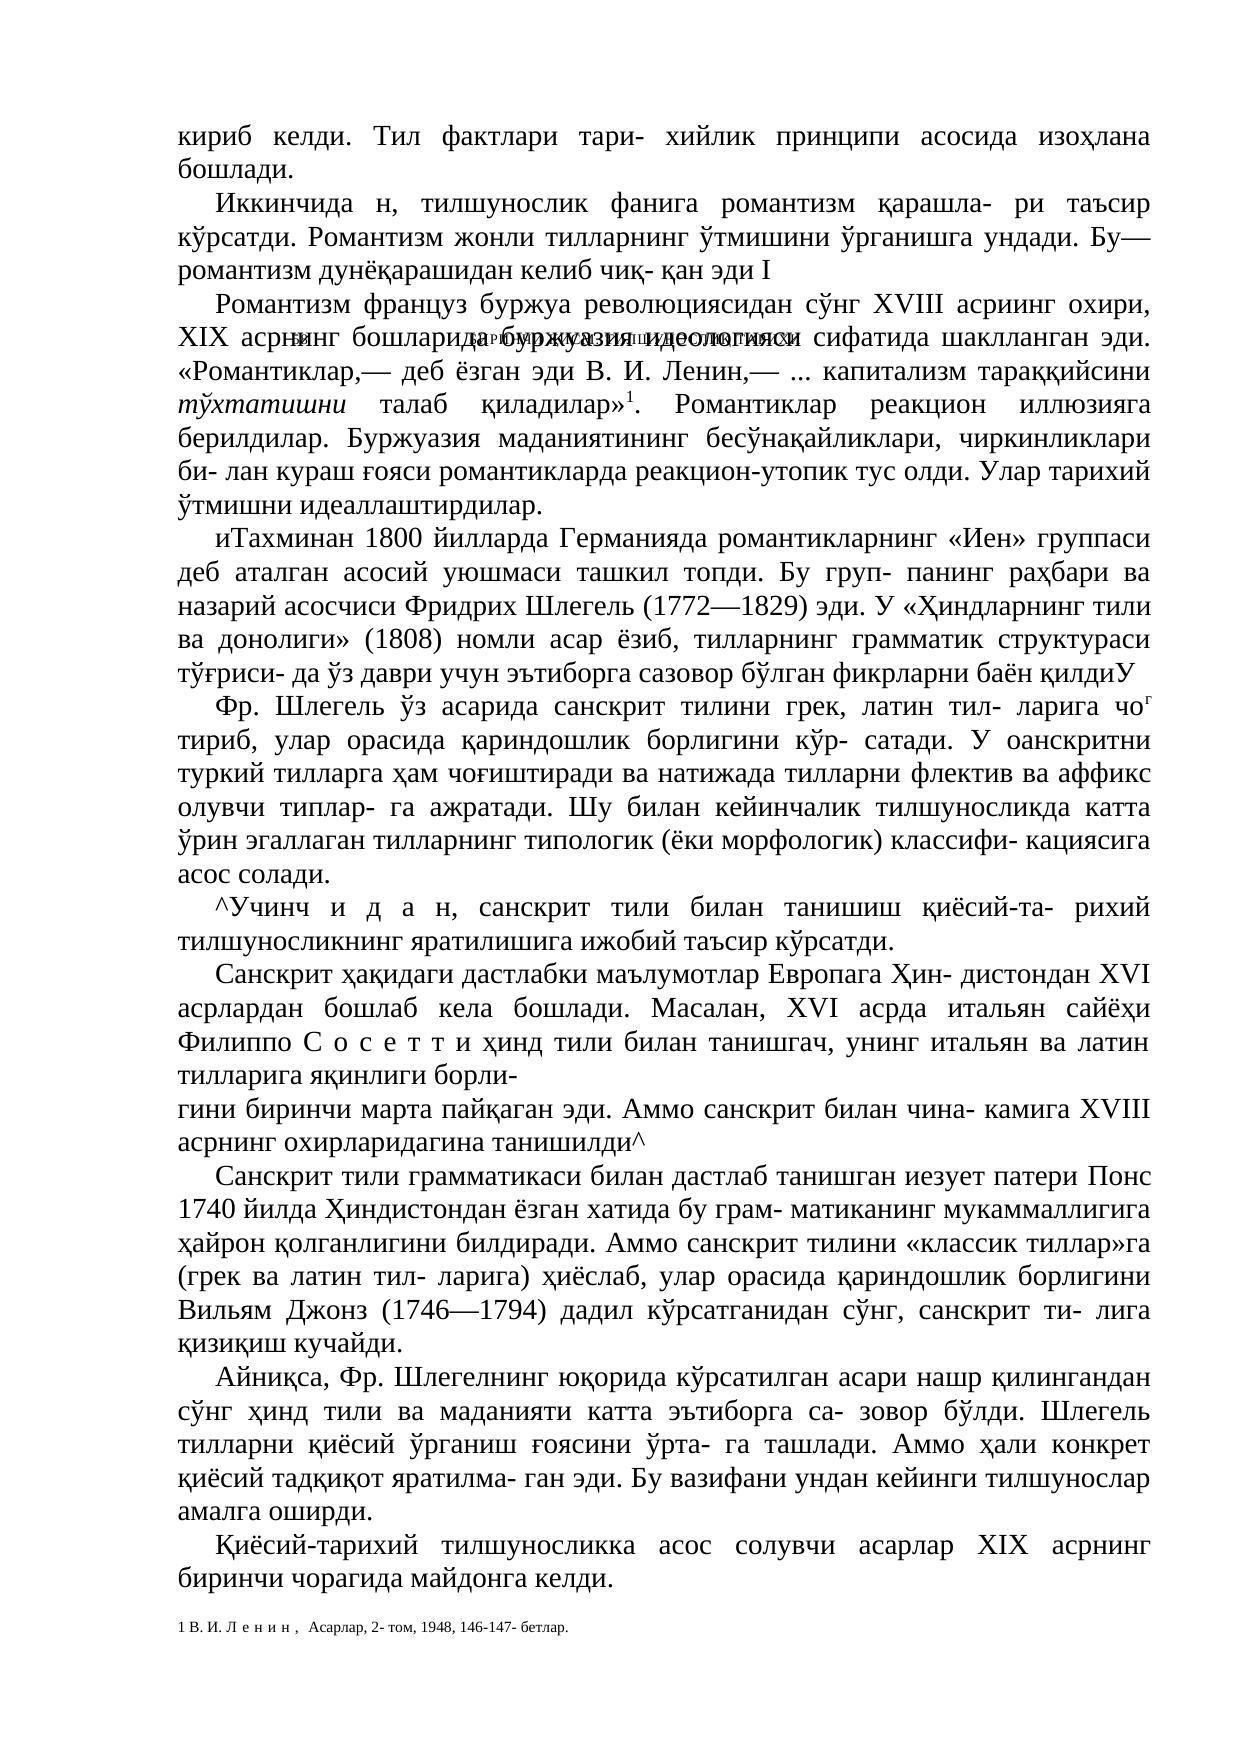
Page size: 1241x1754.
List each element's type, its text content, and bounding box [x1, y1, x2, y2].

text Қиёсий-тарихий тилшуносликка асос солувчи асарлар XIX асрнинг биринчи чорагида майдонга келди. [177, 1527, 1152, 1594]
text гини биринчи марта пайқаган эди. Аммо санскрит билан чина- камига XVIII асрнинг охирларидагина танишилди^ [177, 1091, 1152, 1158]
text Романтизм француз буржуа революциясидан сўнг XVIII асриинг охири, XIX асрнинг бошларида буржуазия идеологияси сифатида шаклланган эди. «Романтиклар,— деб ёзган эди В. И. Ленин,— ... капитализм тараққийсини тўхтатишни талаб қиладилар». Романтиклар реакцион иллюзияга берилдилар. Буржуазия маданиятининг бесўнақайликлари, чиркинликлари би- лан кураш ғояси романтикларда реакцион-утопик тус олди. Улар тарихий ўтмишни идеаллаштирдилар. [177, 286, 1152, 521]
text Иккинчида н, тилшунослик фанига романтизм қарашла- ри таъсир кўрсатди. Романтизм жонли тилларнинг ўтмишини ўрганишга ундади. Бу—романтизм дунёқарашидан келиб чиқ- қан эди I [177, 185, 1152, 286]
text иТахминан 1800 йилларда Германияда романтикларнинг «Иен» группаси деб аталган асосий уюшмаси ташкил топди. Бу груп- панинг раҳбари ва назарий асосчиси Фридрих Шлегель (1772—1829) эди. У «Ҳиндларнинг тили ва донолиги» (1808) номли асар ёзиб, тилларнинг грамматик структураси тўғриси- да ўз даври учун эътиборга сазовор бўлган фикрларни баён қилдиУ [177, 521, 1152, 688]
text Санскрит ҳақидаги дастлабки маълумотлар Европага Ҳин- дистондан XVI асрлардан бошлаб кела бошлади. Масалан, XVI асрда итальян сайёҳи Филиппо С о с е т т и ҳинд тили билан танишгач, унинг итальян ва латин тилларига яқинлиги борли- [177, 957, 1152, 1091]
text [177, 118, 1152, 185]
text Санскрит тили грамматикаси билан дастлаб танишган иезует патери Понс 1740 йилда Ҳиндистондан ёзган хатида бу грам- матиканинг мукаммаллигига ҳайрон қолганлигини билдиради. Аммо санскрит тилини «классик тиллар»га (грек ва латин тил- ларига) ҳиёслаб, улар орасида қариндошлик борлигини Вильям Джонз (1746—1794) дадил кўрсатганидан сўнг, санскрит ти- лига қизиқиш кучайди. [177, 1158, 1152, 1359]
text Фр. Шлегель ўз асарида санскрит тилини грек, латин тил- ларига чог тириб, улар орасида қариндошлик борлигини кўр- сатади. У оанскритни туркий тилларга ҳам чоғиштиради ва натижада тилларни флектив ва аффикс олувчи типлар- га ажратади. Шу билан кейинчалик тилшуносликда катта ўрин эгаллаган тилларнинг типологик (ёки морфологик) классифи- кациясига асос солади. [177, 688, 1152, 889]
text Айниқса, Фр. Шлегелнинг юқорида кўрсатилган асари нашр қилингандан сўнг ҳинд тили ва маданияти катта эътиборга са- зовор бўлди. Шлегель тилларни қиёсий ўрганиш ғоясини ўрта- га ташлади. Аммо ҳали конкрет қиёсий тадқиқот яратилма- ган эди. Бу вазифани ундан кейинги тилшунослар амалга оширди. [177, 1359, 1152, 1527]
text ^Учинч и д а н, санскрит тили билан танишиш қиёсий-та- рихий тилшуносликнинг яратилишига ижобий таъсир кўрсатди. [177, 889, 1152, 957]
